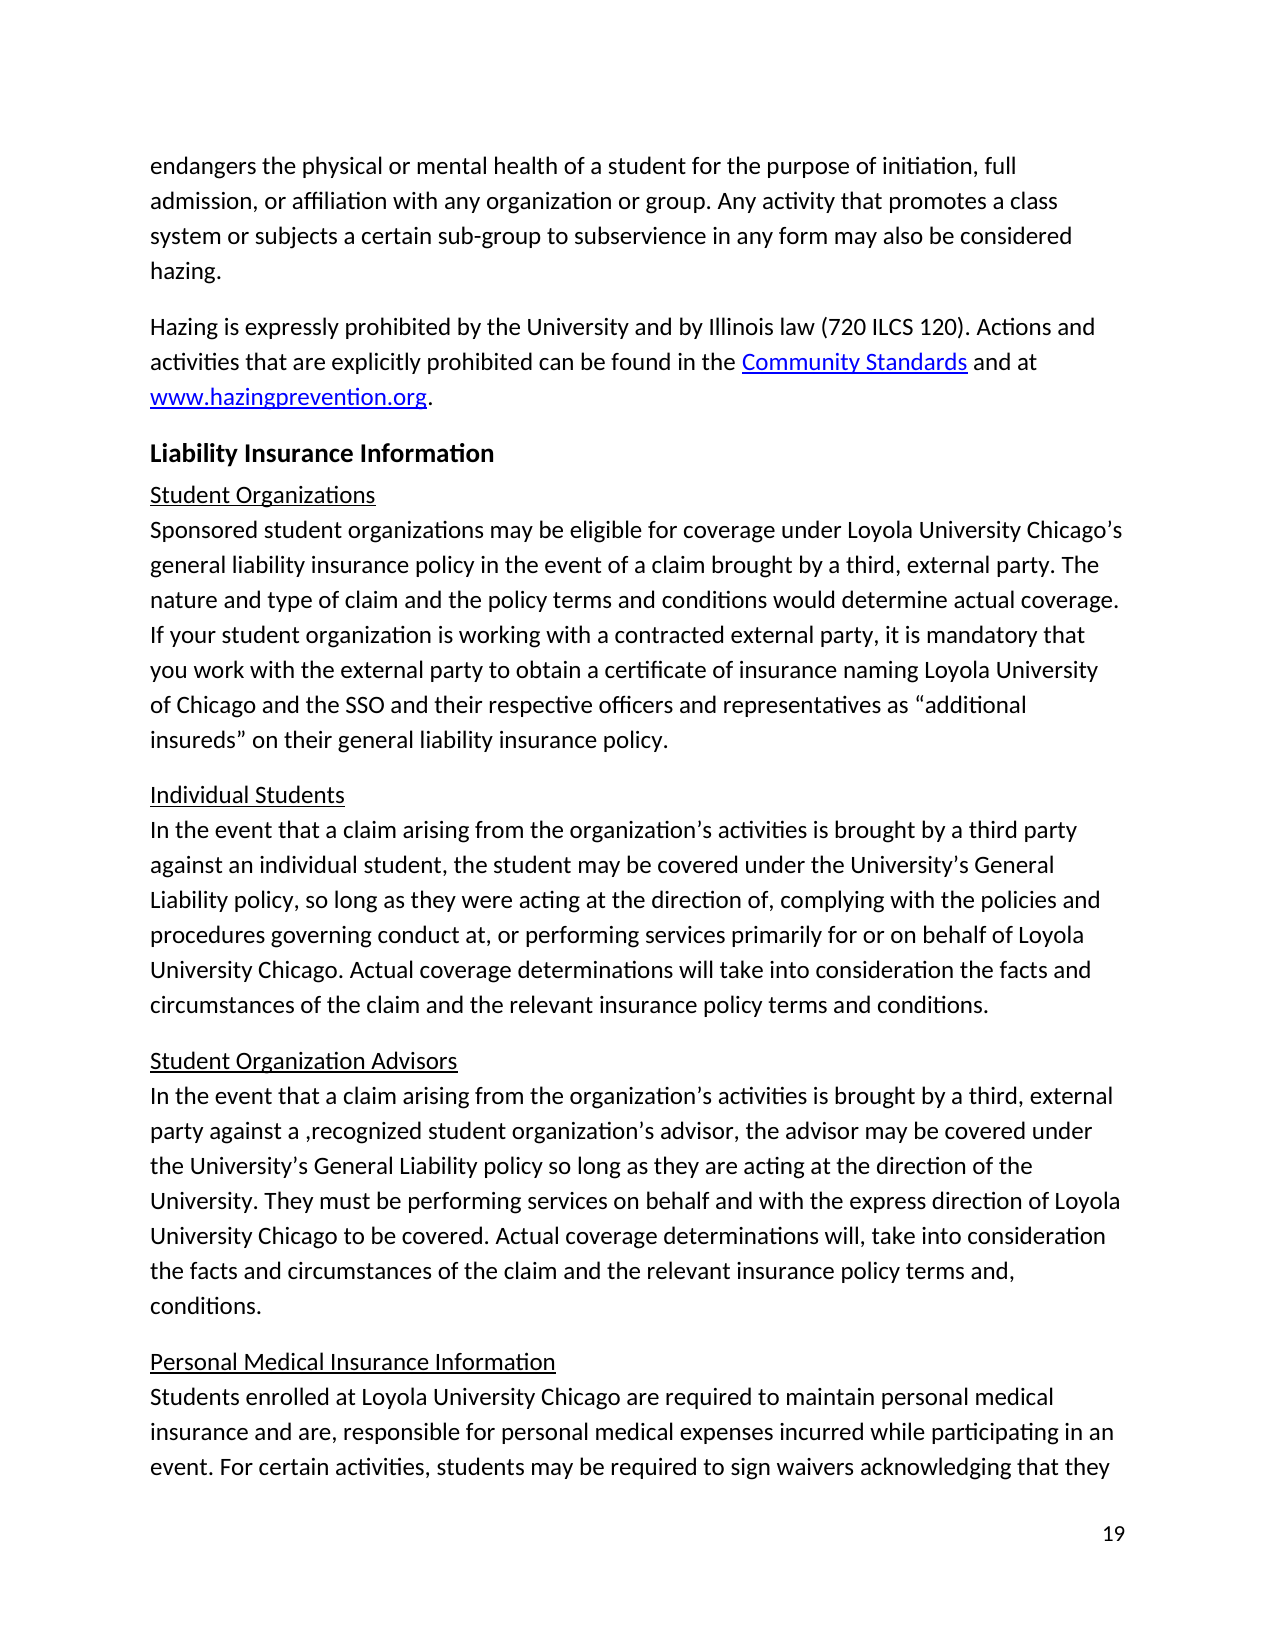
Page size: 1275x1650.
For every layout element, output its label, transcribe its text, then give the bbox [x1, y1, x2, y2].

text In the event that a claim arising from the organization’s activities is brought by a third, external party against a ,recognized student organization’s advisor, the advisor may be covered under the University’s General Liability policy so long as they are acting at the direction of the University. They must be performing services on behalf and with the express direction of Loyola University Chicago to be covered. Actual coverage determinations will, take into consideration the facts and circumstances of the claim and the relevant insurance policy terms and, conditions. [150, 1080, 1125, 1321]
subtitle Student Organization Advisors [150, 1045, 1125, 1076]
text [150, 150, 1125, 286]
subtitle Liability Insurance Information [150, 437, 1125, 470]
subtitle Individual Students [150, 779, 1125, 810]
text In the event that a claim arising from the organization’s activities is brought by a third party against an individual student, the student may be covered under the University’s General Liability policy, so long as they were acting at the direction of, complying with the policies and procedures governing conduct at, or performing services primarily for or on behalf of Loyola University Chicago. Actual coverage determinations will take into consideration the facts and circumstances of the claim and the relevant insurance policy terms and conditions. [150, 814, 1125, 1020]
text Hazing is expressly prohibited by the University and by Illinois law (720 ILCS 120). Actions and activities that are explicitly prohibited can be found in the Community Standards and at www.hazingprevention.org. [150, 311, 1125, 411]
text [150, 1381, 1125, 1482]
subtitle Student Organizations [150, 479, 1125, 509]
text Sponsored student organizations may be eligible for coverage under Loyola University Chicago’s general liability insurance policy in the event of a claim brought by a third, external party. The nature and type of claim and the policy terms and conditions would determine actual coverage. If your student organization is working with a contracted external party, it is mandatory that you work with the external party to obtain a certificate of insurance naming Loyola University of Chicago and the SSO and their respective officers and representatives as “additional insureds” on their general liability insurance policy. [150, 514, 1125, 754]
subtitle Personal Medical Insurance Information [150, 1346, 1125, 1377]
